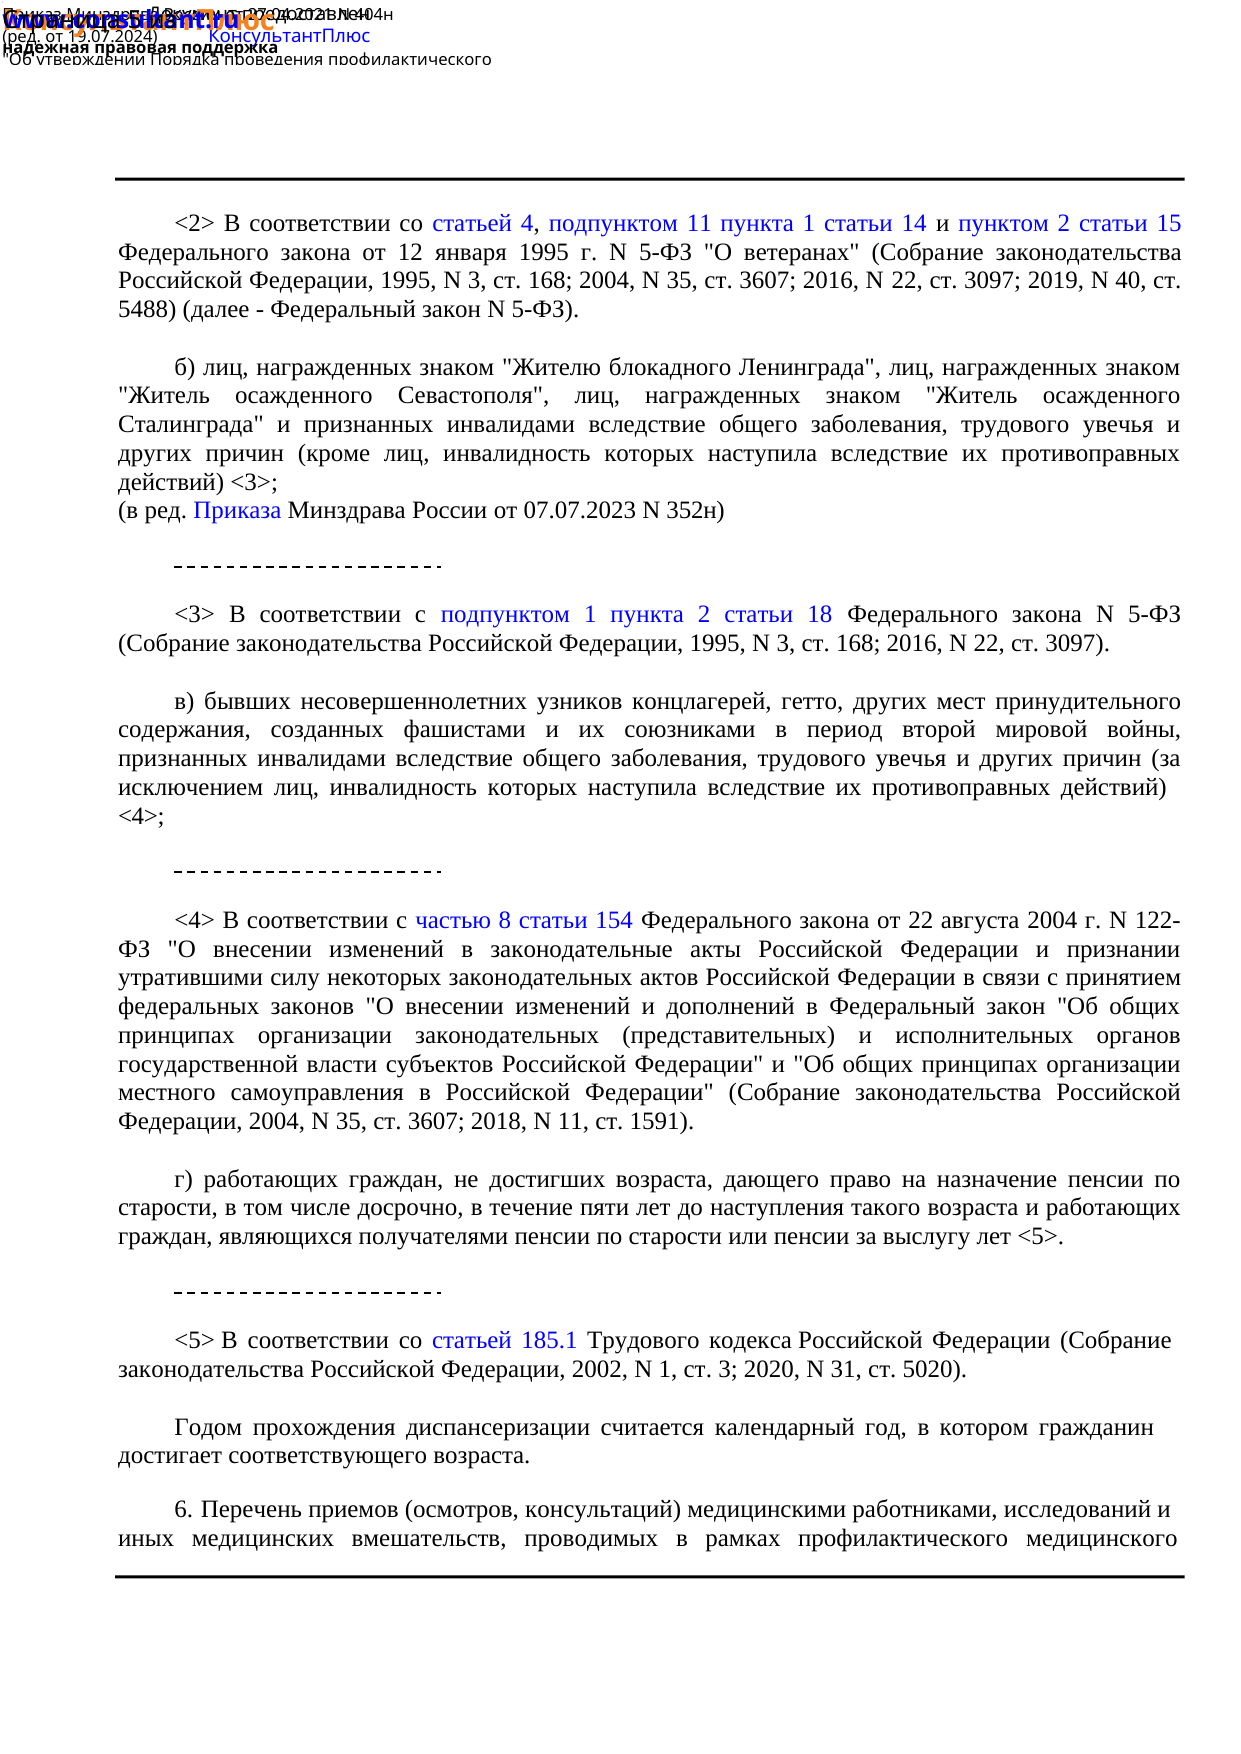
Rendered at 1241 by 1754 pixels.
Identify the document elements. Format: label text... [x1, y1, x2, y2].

text <3> В соответствии с подпунктом 1 пункта 2 статьи 18 Федерального закона N 5-ФЗ (Собрание законодательства Российской Федерации, 1995, N 3, ст. 168; 2016, N 22, ст. 3097). [118, 599, 1182, 657]
list Перечень приемов (осмотров, консультаций) медицинскими работниками, исследований и иных медицинских вмешательств, проводимых в рамках профилактического медицинского [118, 1494, 1182, 1552]
text г) работающих граждан, не достигших возраста, дающего право на назначение пенсии по старости, в том числе досрочно, в течение пяти лет до наступления такого возраста и работающих граждан, являющихся получателями пенсии по старости или пенсии за выслугу лет <5>. [118, 1164, 1181, 1250]
text в) бывших несовершеннолетних узников концлагерей, гетто, других мест принудительного содержания, созданных фашистами и их союзниками в период второй мировой войны, признанных инвалидами вследствие общего заболевания, трудового увечья и других причин (за исключением лиц, инвалидность которых наступила вследствие их противоправных действий) [118, 686, 1182, 801]
text б) лиц, награжденных знаком "Жителю блокадного Ленинграда", лиц, награжденных знаком "Житель осажденного Севастополя", лиц, награжденных знаком "Житель осажденного Сталинграда" и признанных инвалидами вследствие общего заболевания, трудового увечья и других причин (кроме лиц, инвалидность которых наступила вследствие их противоправных действий) <3>; [118, 352, 1181, 495]
text Годом прохождения диспансеризации считается календарный год, в котором гражданин достигает соответствующего возраста. [118, 1412, 1196, 1469]
text <4>; [118, 801, 1196, 829]
text (в ред. Приказа Минздрава России от 07.07.2023 N 352н) [118, 495, 1196, 524]
text <2> В соответствии со статьей 4, подпунктом 11 пункта 1 статьи 14 и пунктом 2 статьи 15 Федерального закона от 12 января 1995 г. N 5-ФЗ "О ветеранах" (Собрание законодательства Российской Федерации, 1995, N 3, ст. 168; 2004, N 35, ст. 3607; 2016, N 22, ст. 3097; 2019, N 40, ст. 5488) (далее - Федеральный закон N 5-ФЗ). [118, 208, 1182, 323]
text <4> В соответствии с частью 8 статьи 154 Федерального закона от 22 августа 2004 г. N 122- ФЗ "О внесении изменений в законодательные акты Российской Федерации и признании утратившими силу некоторых законодательных актов Российской Федерации в связи с принятием федеральных законов "О внесении изменений и дополнений в Федеральный закон "Об общих принципах организации законодательных (представительных) и исполнительных органов государственной власти субъектов Российской Федерации" и "Об общих принципах организации местного самоуправления в Российской Федерации" (Собрание законодательства Российской Федерации, 2004, N 35, ст. 3607; 2018, N 11, ст. 1591). [118, 905, 1182, 1135]
text <5> В соответствии со статьей 185.1 Трудового кодекса Российской Федерации (Собрание законодательства Российской Федерации, 2002, N 1, ст. 3; 2020, N 31, ст. 5020). [118, 1326, 1196, 1383]
